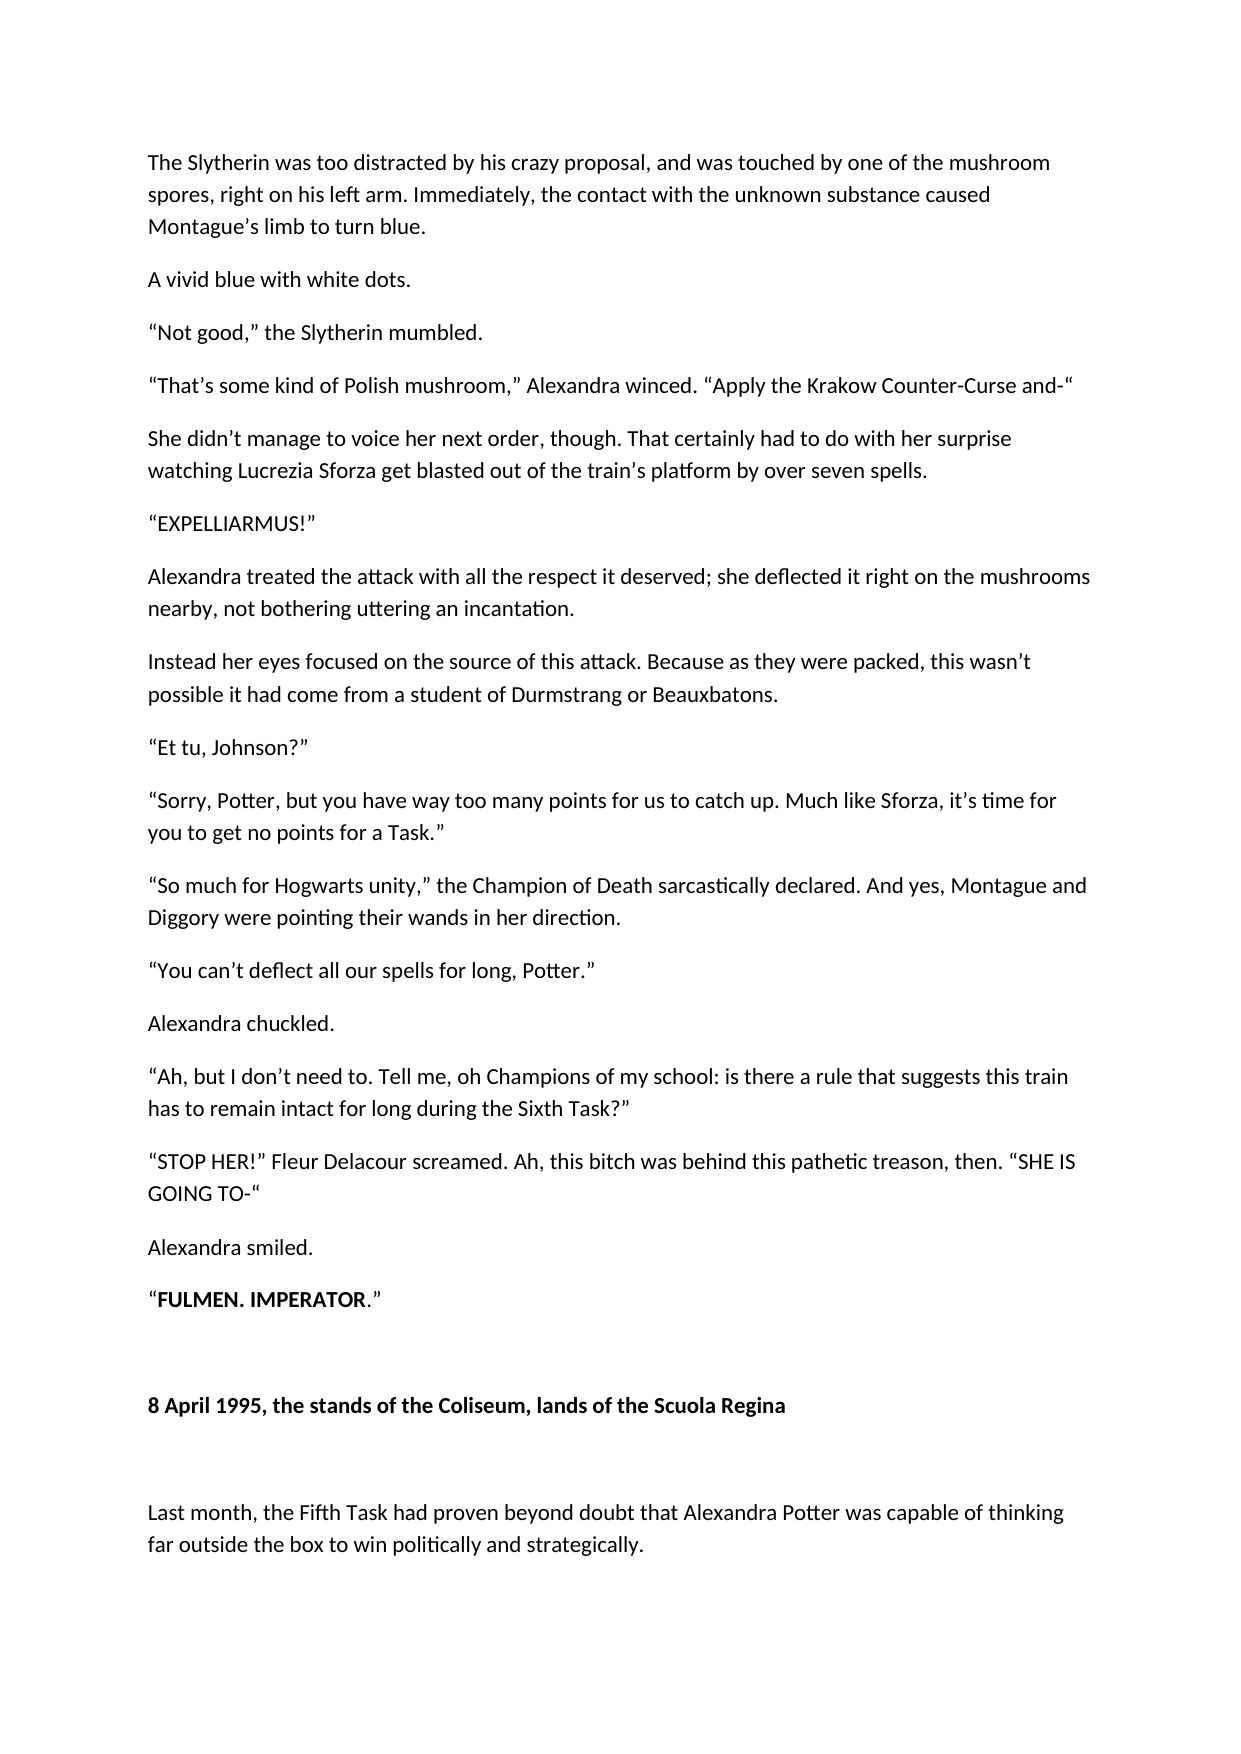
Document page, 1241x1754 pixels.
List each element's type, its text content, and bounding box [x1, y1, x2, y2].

text “Sorry, Potter, but you have way too many points for us to catch up. Much like Sforza, it’s time for you to get no points for a Task.” [148, 786, 1093, 846]
text “Ah, but I don’t need to. Tell me, oh Champions of my school: is there a rule that suggests this train has to remain intact for long during the Sixth Task?” [148, 1062, 1093, 1122]
text “STOP HER!” Fleur Delacour screamed. Ah, this bitch was behind this pathetic treason, then. “SHE IS GOING TO-“ [148, 1147, 1093, 1208]
text Instead her eyes focused on the source of this attack. Because as they were packed, this wasn’t possible it had come from a student of Durmstrang or Beauxbatons. [148, 647, 1093, 708]
text Alexandra treated the attack with all the respect it deserved; she deflected it right on the mushrooms nearby, not bothering uttering an incantation. [148, 562, 1093, 622]
text “That’s some kind of Polish mushroom,” Alexandra winced. “Apply the Krakow Counter-Curse and-“ [148, 371, 1093, 399]
text “Not good,” the Slytherin mumbled. [148, 318, 1093, 346]
text “Et tu, Johnson?” [148, 733, 1093, 761]
text A vivid blue with white dots. [148, 265, 1093, 293]
text “So much for Hogwarts unity,” the Champion of Death sarcastically declared. And yes, Montague and Diggory were pointing their wands in her direction. [148, 871, 1093, 931]
text “You can’t deflect all our spells for long, Potter.” [148, 956, 1093, 984]
text Alexandra smiled. [148, 1233, 1093, 1261]
text The Slytherin was too distracted by his crazy proposal, and was touched by one of the mushroom spores, right on his left arm. Immediately, the contact with the unknown substance caused Montague’s limb to turn blue. [148, 148, 1093, 240]
text “FULMEN. IMPERATOR.” [148, 1286, 1093, 1314]
text Last month, the Fifth Task had proven beyond doubt that Alexandra Potter was capable of thinking far outside the box to win politically and strategically. [148, 1498, 1093, 1558]
text 8 April 1995, the stands of the Coliseum, lands of the Scuola Regina [148, 1392, 1093, 1420]
text “EXPELLIARMUS!” [148, 509, 1093, 537]
text Alexandra chuckled. [148, 1009, 1093, 1037]
text She didn’t manage to voice her next order, though. That certainly had to do with her surprise watching Lucrezia Sforza get blasted out of the train’s platform by over seven spells. [148, 424, 1093, 484]
